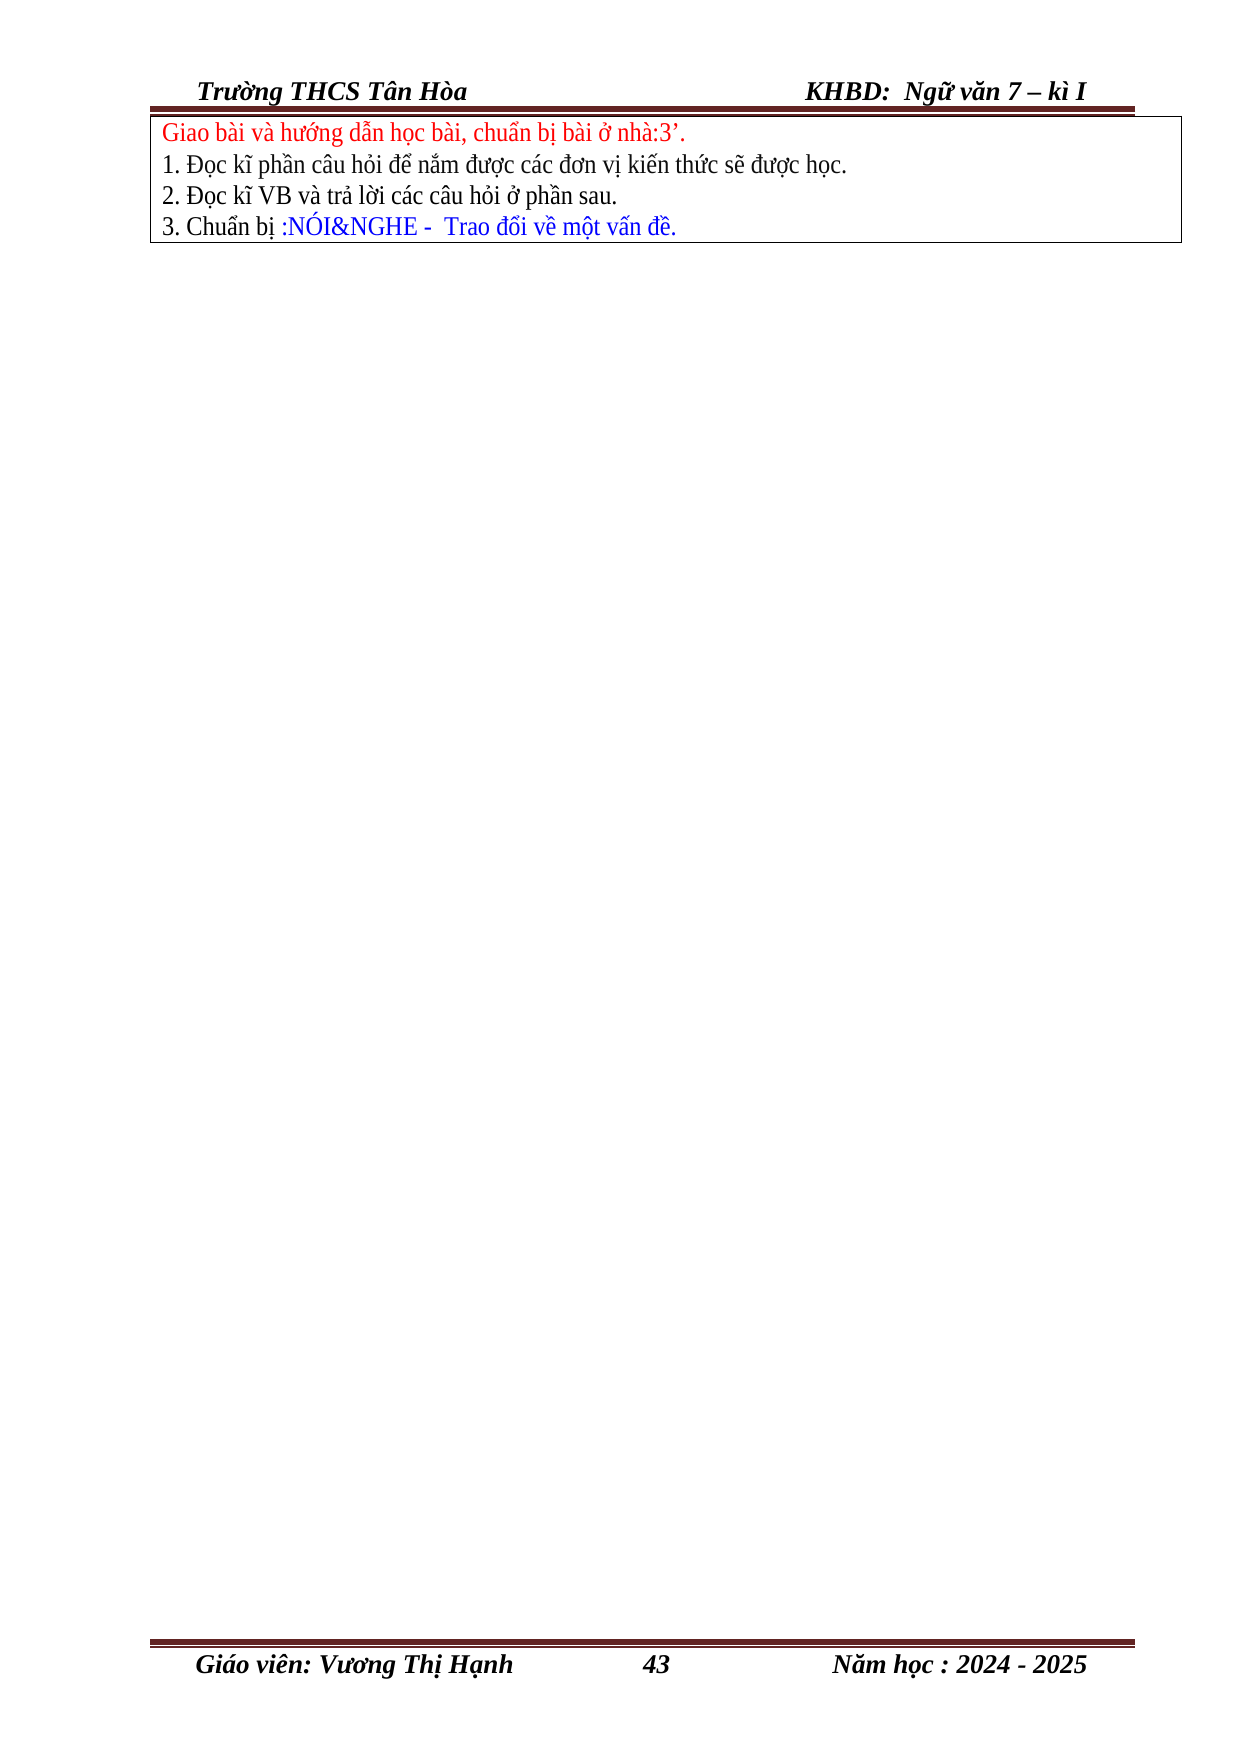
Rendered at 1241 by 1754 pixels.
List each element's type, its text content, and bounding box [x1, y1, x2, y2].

table_cell Giao bài và hướng dẫn học bài, chuẩn bị bài ở nhà:3’. 1. Đọc kĩ phần câu hỏi để nắm được các đơn vị kiến thức sẽ được học. 2. Đọc kĩ VB và trả lời các câu hỏi ở phần sau. 3. Chuẩn bị :NÓI&NGHE - Trao đổi về một vấn đề. [151, 117, 1181, 242]
